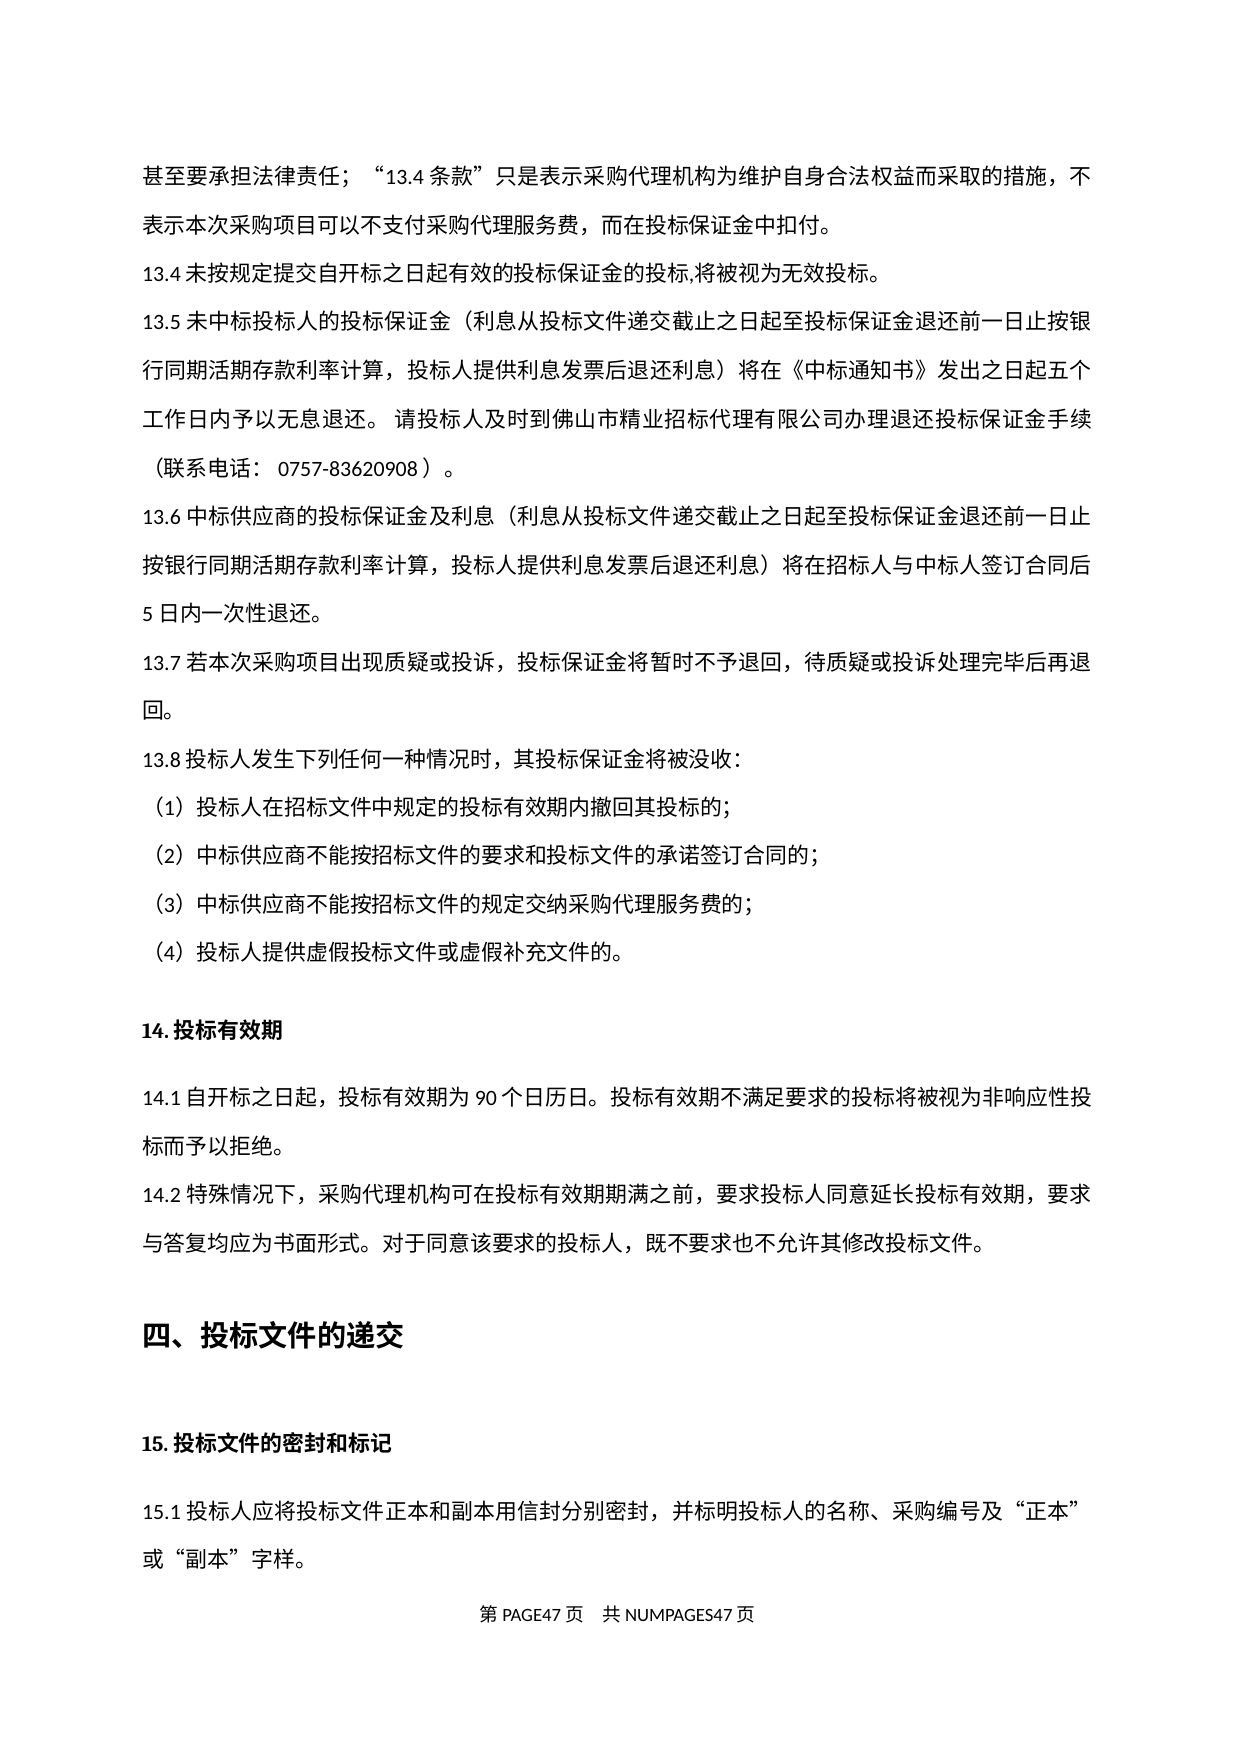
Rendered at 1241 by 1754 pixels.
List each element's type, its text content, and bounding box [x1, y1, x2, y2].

text 14.2 特殊情况下，采购代理机构可在投标有效期期满之前，要求投标人同意延长投标有效期，要求与答复均应为书面形式。对于同意该要求的投标人，既不要求也不允许其修改投标文件。 [142, 1177, 1092, 1258]
text 14.1 自开标之日起，投标有效期为90个日历日。投标有效期不满足要求的投标将被视为非响应性投标而予以拒绝。 [142, 1080, 1092, 1161]
subtitle 四、投标文件的递交 [142, 1301, 1092, 1366]
text （1）投标人在招标文件中规定的投标有效期内撤回其投标的； [142, 790, 1092, 822]
text （3）中标供应商不能按招标文件的规定交纳采购代理服务费的； [142, 886, 1092, 919]
text （4）投标人提供虚假投标文件或虚假补充文件的。 [142, 935, 1092, 967]
text 13.8 投标人发生下列任何一种情况时，其投标保证金将被没收： [142, 741, 1092, 774]
subtitle 15. 投标文件的密封和标记 [142, 1426, 1092, 1458]
text 13.6 中标供应商的投标保证金及利息（利息从投标文件递交截止之日起至投标保证金退还前一日止按银行同期活期存款利率计算，投标人提供利息发票后退还利息）将在招标人与中标人签订合同后 5 日内一次性退还。 [142, 498, 1092, 628]
text 13.7 若本次采购项目出现质疑或投诉，投标保证金将暂时不予退回，待质疑或投诉处理完毕后再退回。 [142, 644, 1092, 726]
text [142, 158, 1092, 240]
text 13.5 未中标投标人的投标保证金（利息从投标文件递交截止之日起至投标保证金退还前一日止按银行同期活期存款利率计算，投标人提供利息发票后退还利息）将在《中标通知书》发出之日起五个工作日内予以无息退还。 请投标人及时到佛山市精业招标代理有限公司办理退还投标保证金手续（联系电话： 0757-83620908 ）。 [142, 304, 1092, 483]
text （2）中标供应商不能按招标文件的要求和投标文件的承诺签订合同的； [142, 838, 1092, 871]
text 13.4 未按规定提交自开标之日起有效的投标保证金的投标,将被视为无效投标。 [142, 256, 1092, 288]
subtitle 14. 投标有效期 [142, 1012, 1092, 1045]
text 15.1 投标人应将投标文件正本和副本用信封分别密封，并标明投标人的名称、采购编号及“正本”或“副本”字样。 [142, 1493, 1092, 1574]
